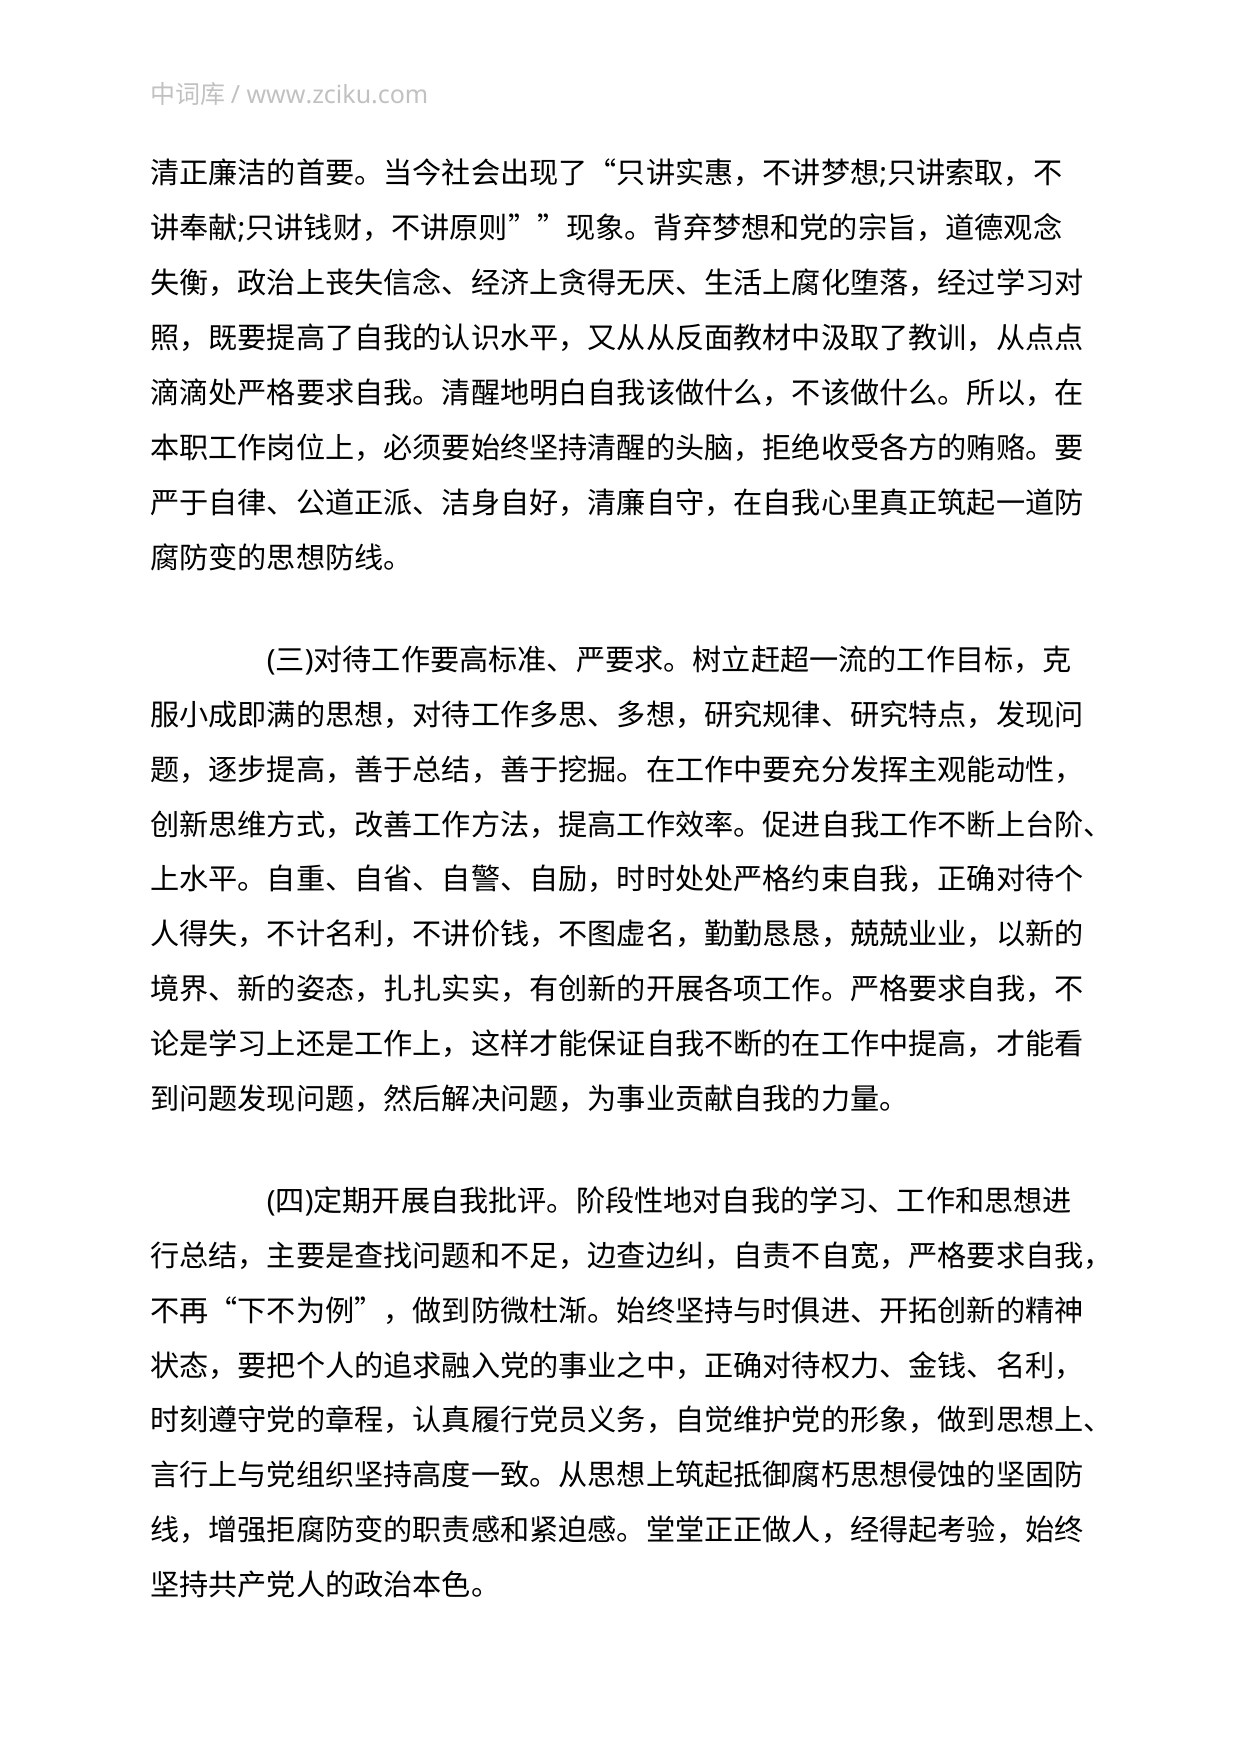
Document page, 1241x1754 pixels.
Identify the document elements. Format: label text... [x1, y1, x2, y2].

text (四)定期开展自我批评。阶段性地对自我的学习、工作和思想进行总结，主要是查找问题和不足，边查边纠，自责不自宽，严格要求自我，不再“下不为例”，做到防微杜渐。始终坚持与时俱进、开拓创新的精神状态，要把个人的追求融入党的事业之中，正确对待权力、金钱、名利，时刻遵守党的章程，认真履行党员义务，自觉维护党的形象，做到思想上、言行上与党组织坚持高度一致。从思想上筑起抵御腐朽思想侵蚀的坚固防线，增强拒腐防变的职责感和紧迫感。堂堂正正做人，经得起考验，始终坚持共产党人的政治本色。 [150, 1177, 1090, 1604]
text (三)对待工作要高标准、严要求。树立赶超一流的工作目标，克服小成即满的思想，对待工作多思、多想，研究规律、研究特点，发现问题，逐步提高，善于总结，善于挖掘。在工作中要充分发挥主观能动性，创新思维方式，改善工作方法，提高工作效率。促进自我工作不断上台阶、上水平。自重、自省、自警、自励，时时处处严格约束自我，正确对待个人得失，不计名利，不讲价钱，不图虚名，勤勤恳恳，兢兢业业，以新的境界、新的姿态，扎扎实实，有创新的开展各项工作。严格要求自我，不论是学习上还是工作上，这样才能保证自我不断的在工作中提高，才能看到问题发现问题，然后解决问题，为事业贡献自我的力量。 [150, 636, 1090, 1118]
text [150, 150, 1090, 577]
